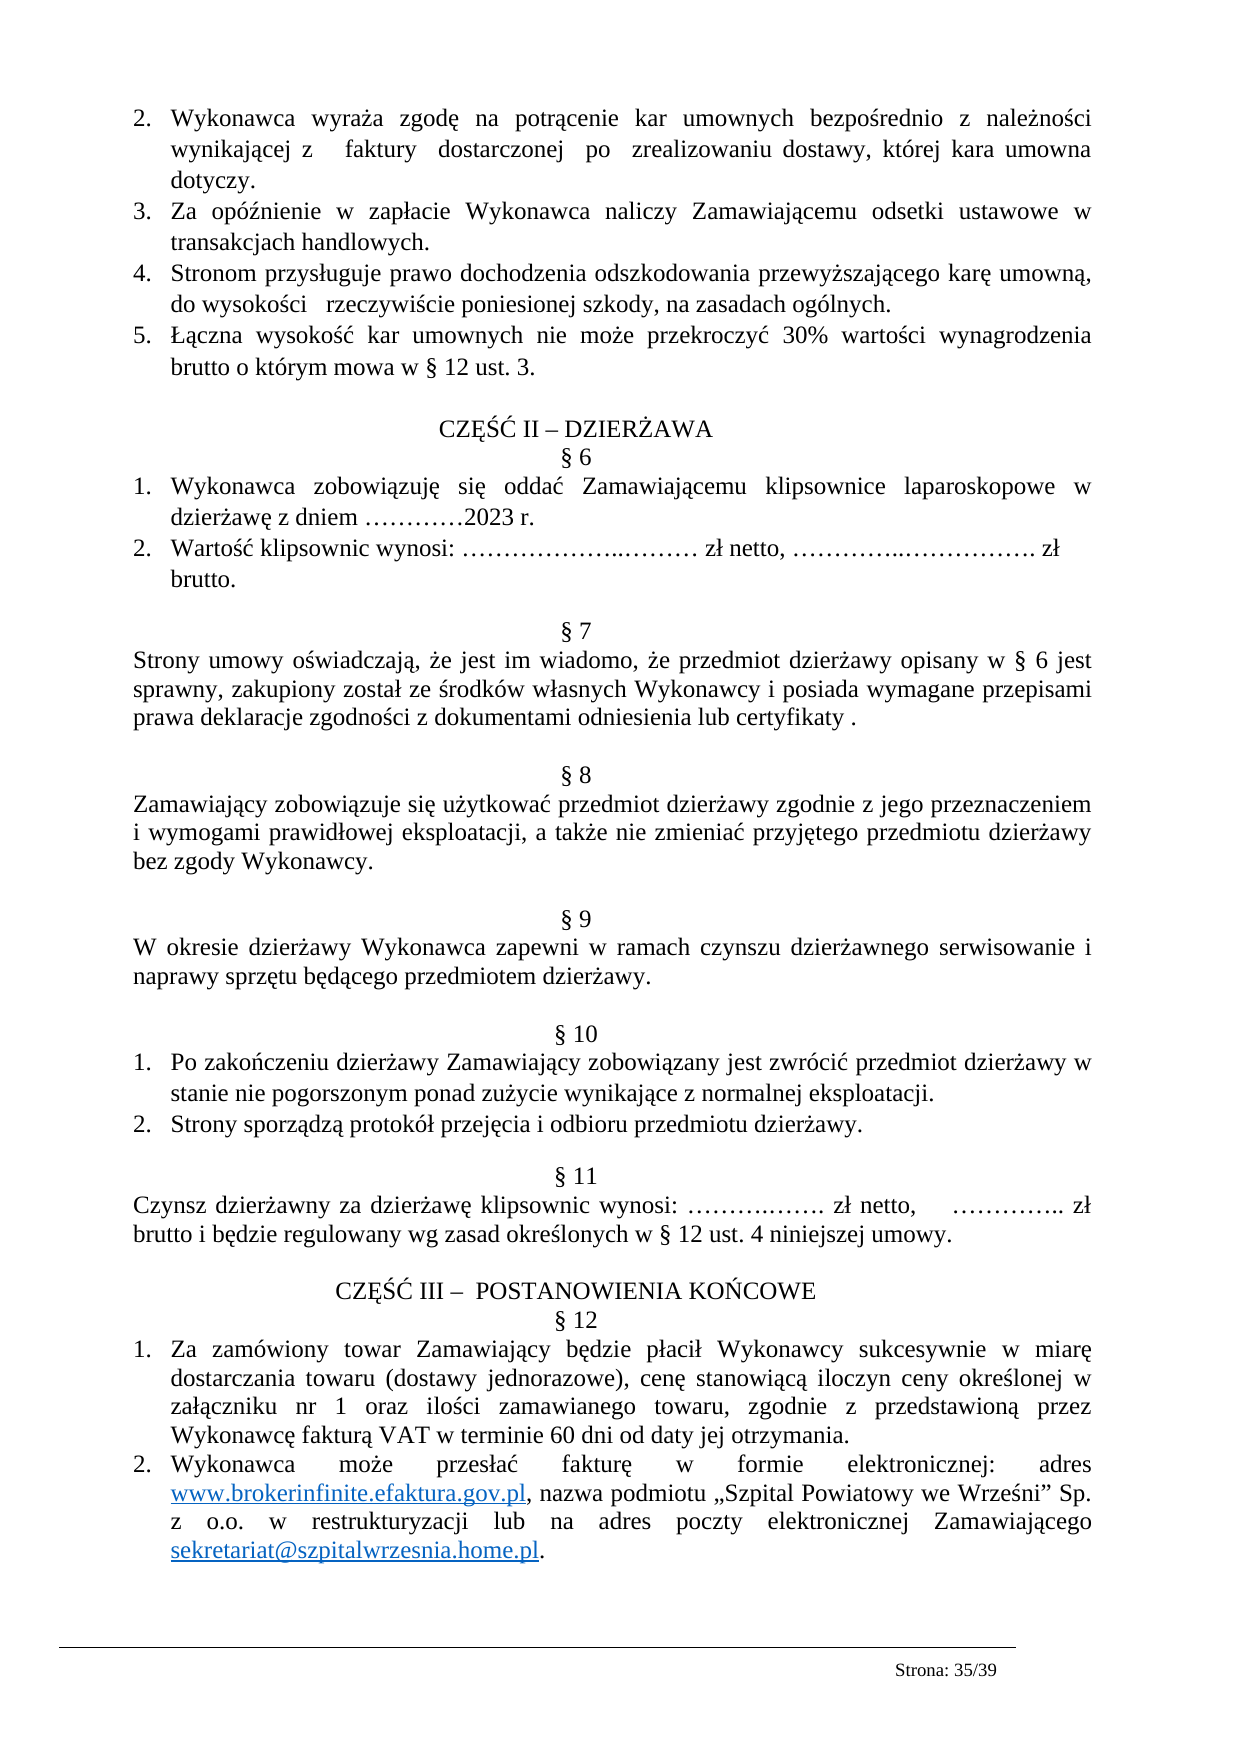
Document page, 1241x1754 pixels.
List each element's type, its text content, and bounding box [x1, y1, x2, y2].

list Wykonawca wyraża zgodę na potrącenie kar umownych bezpośrednio z należności wynikającej z faktury dostarczonej po zrealizowaniu dostawy, której kara umowna dotyczy. [133, 103, 1092, 194]
list Za zamówiony towar Zamawiający będzie płacił Wykonawcy sukcesywnie w miarę dostarczania towaru (dostawy jednorazowe), cenę stanowiącą iloczyn ceny określonej w załączniku nr 1 oraz ilości zamawianego towaru, zgodnie z przedstawioną przez Wykonawcę fakturą VAT w terminie 60 dni od daty jej otrzymania. [133, 1334, 1092, 1449]
list Wykonawca może przesłać fakturę w formie elektronicznej: adres www.brokerinfinite.efaktura.gov.pl, nazwa podmiotu „Szpital Powiatowy we Wrześni” Sp. z o.o. w restrukturyzacji lub na adres poczty elektronicznej Zamawiającego sekretariat@szpitalwrzesnia.home.pl. [133, 1449, 1092, 1564]
text Strony umowy oświadczają, że jest im wiadomo, że przedmiot dzierżawy opisany w § 6 jest sprawny, zakupiony został ze środków własnych Wykonawcy i posiada wymagane przepisami prawa deklaracje zgodności z dokumentami odniesienia lub certyfikaty . [133, 645, 1092, 731]
list Wartość klipsownic wynosi: ………………..……… zł netto, …………..……………. zł brutto. [133, 533, 1092, 593]
list Po zakończeniu dzierżawy Zamawiający zobowiązany jest zwrócić przedmiot dzierżawy w stanie nie pogorszonym ponad zużycie wynikające z normalnej eksploatacji. [133, 1047, 1092, 1107]
list Stronom przysługuje prawo dochodzenia odszkodowania przewyższającego karę umowną, do wysokości rzeczywiście poniesionej szkody, na zasadach ogólnych. [133, 258, 1092, 318]
text § 6 [59, 442, 1092, 471]
text Czynsz dzierżawny za dzierżawę klipsownic wynosi: ……….……. zł netto, ………….. zł brutto i będzie regulowany wg zasad określonych w § 12 ust. 4 niniejszej umowy. [133, 1190, 1092, 1248]
text § 8 [59, 760, 1092, 789]
text § 7 [59, 616, 1092, 645]
text CZĘŚĆ III – POSTANOWIENIA KOŃCOWE [59, 1276, 1092, 1305]
text Zamawiający zobowiązuje się użytkować przedmiot dzierżawy zgodnie z jego przeznaczeniem i wymogami prawidłowej eksploatacji, a także nie zmieniać przyjętego przedmiotu dzierżawy bez zgody Wykonawcy. [133, 789, 1092, 875]
list Łączna wysokość kar umownych nie może przekroczyć 30% wartości wynagrodzenia brutto o którym mowa w § 12 ust. 3. [133, 321, 1092, 380]
text § 11 [59, 1161, 1092, 1190]
text § 10 [59, 1019, 1092, 1047]
text § 12 [59, 1305, 1092, 1334]
list Za opóźnienie w zapłacie Wykonawca naliczy Zamawiającemu odsetki ustawowe w transakcjach handlowych. [133, 196, 1092, 256]
list Wykonawca zobowiązuję się oddać Zamawiającemu klipsownice laparoskopowe w dzierżawę z dniem …………2023 r. [133, 471, 1092, 531]
list Strony sporządzą protokół przejęcia i odbioru przedmiotu dzierżawy. [133, 1109, 1092, 1138]
text CZĘŚĆ II – DZIERŻAWA [59, 414, 1092, 442]
text W okresie dzierżawy Wykonawca zapewni w ramach czynszu dzierżawnego serwisowanie i naprawy sprzętu będącego przedmiotem dzierżawy. [133, 932, 1092, 990]
text § 9 [59, 904, 1092, 932]
